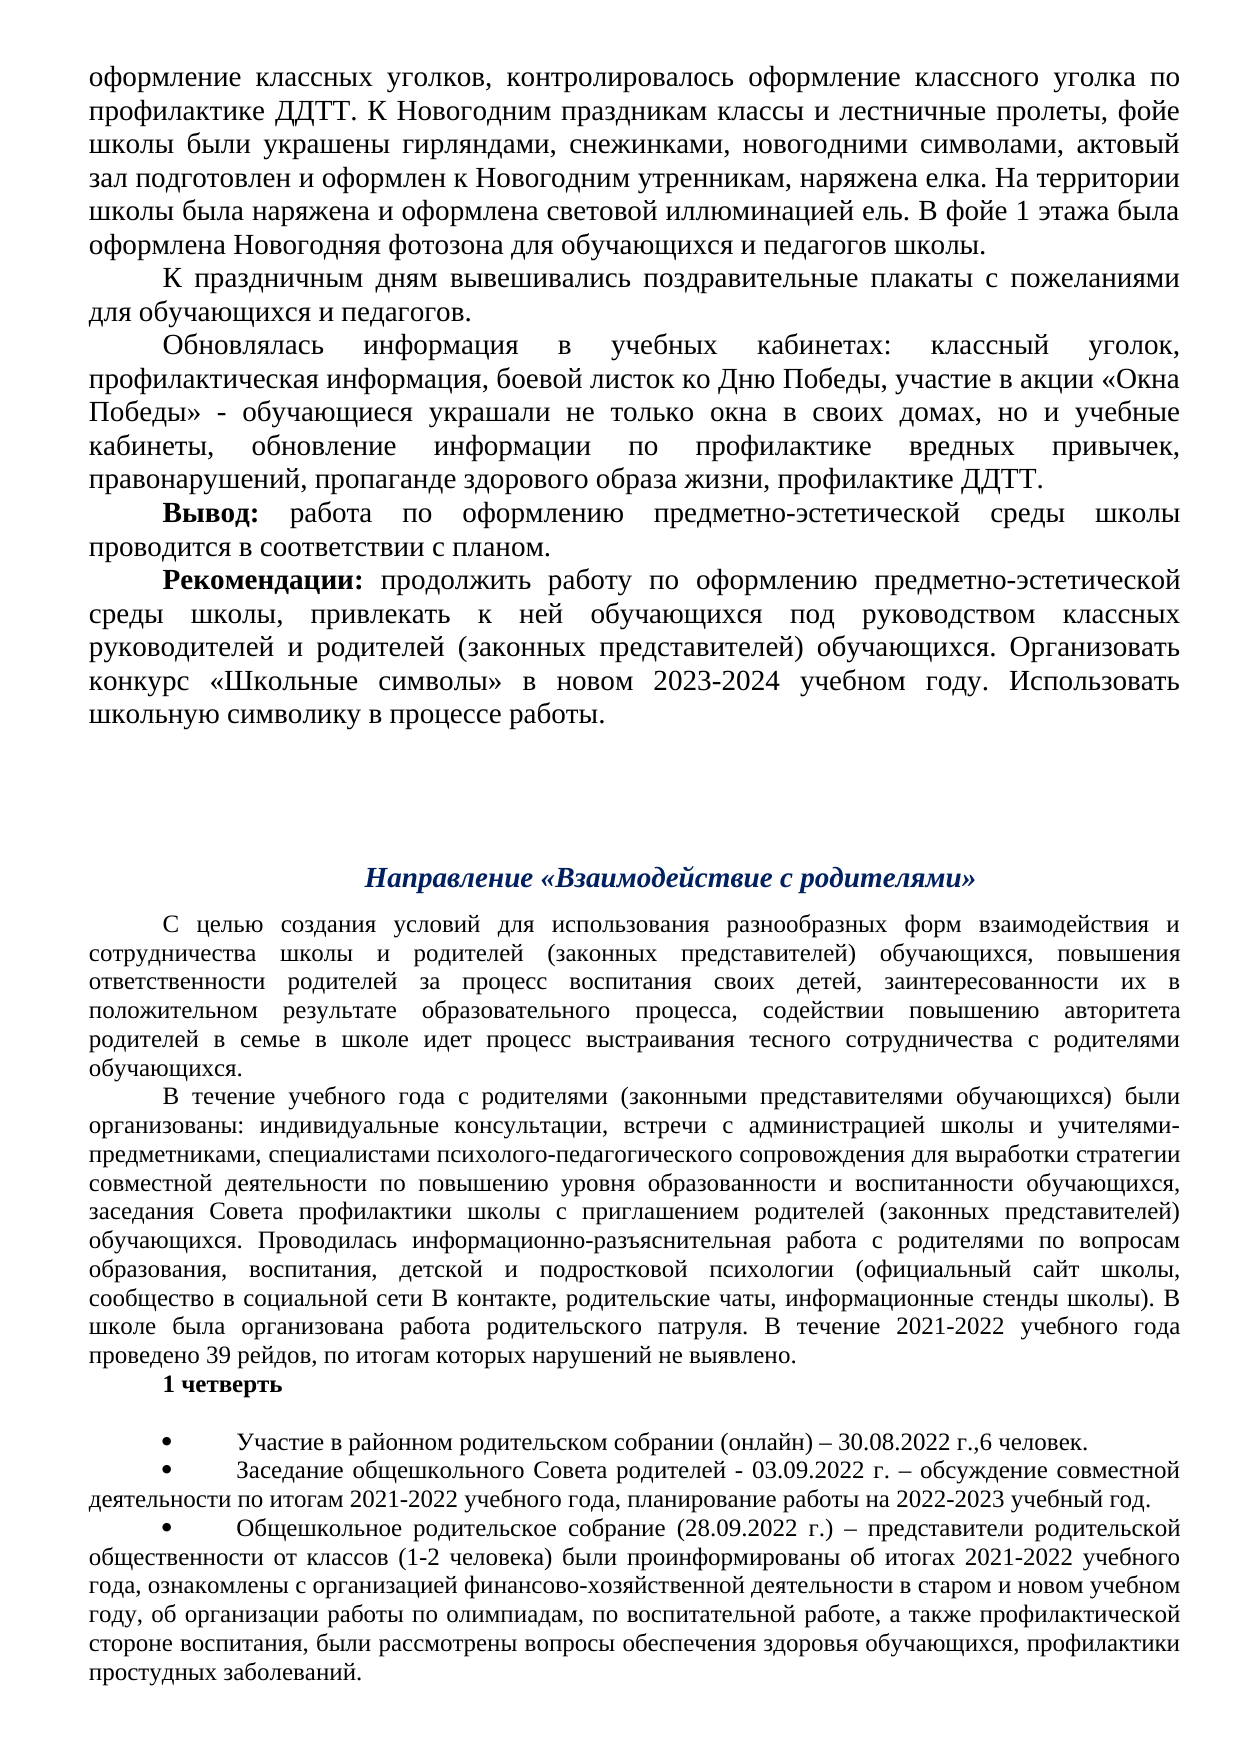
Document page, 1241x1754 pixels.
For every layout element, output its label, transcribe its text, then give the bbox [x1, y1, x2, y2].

list Заседание общешкольного Совета родителей - 03.09.2022 г. – обсуждение совместной деятельности по итогам 2021-2022 учебного года, планирование работы на 2022-2023 учебный год. [89, 1456, 1181, 1513]
list Направление «Взаимодействие с родителями» [92, 860, 1181, 893]
text Рекомендации: продолжить работу по оформлению предметно-эстетической среды школы, привлекать к ней обучающихся под руководством классных руководителей и родителей (законных представителей) обучающихся. Организовать конкурс «Школьные символы» в новом 2023-2024 учебном году. Использовать школьную символику в процессе работы. [89, 562, 1181, 730]
list Общешкольное родительское собрание (28.09.2022 г.) – представители родительской общественности от классов (1-2 человека) были проинформированы об итогах 2021-2022 учебного года, ознакомлены с организацией финансово-хозяйственной деятельности в старом и новом учебном году, об организации работы по олимпиадам, по воспитательной работе, а также профилактической стороне воспитания, были рассмотрены вопросы обеспечения здоровья обучающихся, профилактики простудных заболеваний. [89, 1513, 1181, 1686]
text В течение учебного года с родителями (законными представителями обучающихся) были организованы: индивидуальные консультации, встречи с администрацией школы и учителями-предметниками, специалистами психолого-педагогического сопровождения для выработки стратегии совместной деятельности по повышению уровня образованности и воспитанности обучающихся, заседания Совета профилактики школы с приглашением родителей (законных представителей) обучающихся. Проводилась информационно-разъяснительная работа с родителями по вопросам образования, воспитания, детской и подростковой психологии (официальный сайт школы, сообщество в социальной сети В контакте, родительские чаты, информационные стенды школы). В школе была организована работа родительского патруля. В течение 2021-2022 учебного года проведено 39 рейдов, по итогам которых нарушений не выявлено. [89, 1081, 1181, 1369]
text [89, 59, 1181, 260]
text 1 четверть [89, 1369, 1181, 1398]
text С целью создания условий для использования разнообразных форм взаимодействия и сотрудничества школы и родителей (законных представителей) обучающихся, повышения ответственности родителей за процесс воспитания своих детей, заинтересованности их в положительном результате образовательного процесса, содействии повышению авторитета родителей в семье в школе идет процесс выстраивания тесного сотрудничества с родителями обучающихся. [89, 909, 1181, 1081]
text Обновлялась информация в учебных кабинетах: классный уголок, профилактическая информация, боевой листок ко Дню Победы, участие в акции «Окна Победы» - обучающиеся украшали не только окна в своих домах, но и учебные кабинеты, обновление информации по профилактике вредных привычек, правонарушений, пропаганде здорового образа жизни, профилактике ДДТТ. [89, 327, 1181, 495]
text К праздничным дням вывешивались поздравительные плакаты с пожеланиями для обучающихся и педагогов. [89, 260, 1181, 327]
list Участие в районном родительском собрании (онлайн) – 30.08.2022 г.,6 человек. [89, 1427, 1181, 1456]
text Вывод: работа по оформлению предметно-эстетической среды школы проводится в соответствии с планом. [89, 495, 1181, 562]
